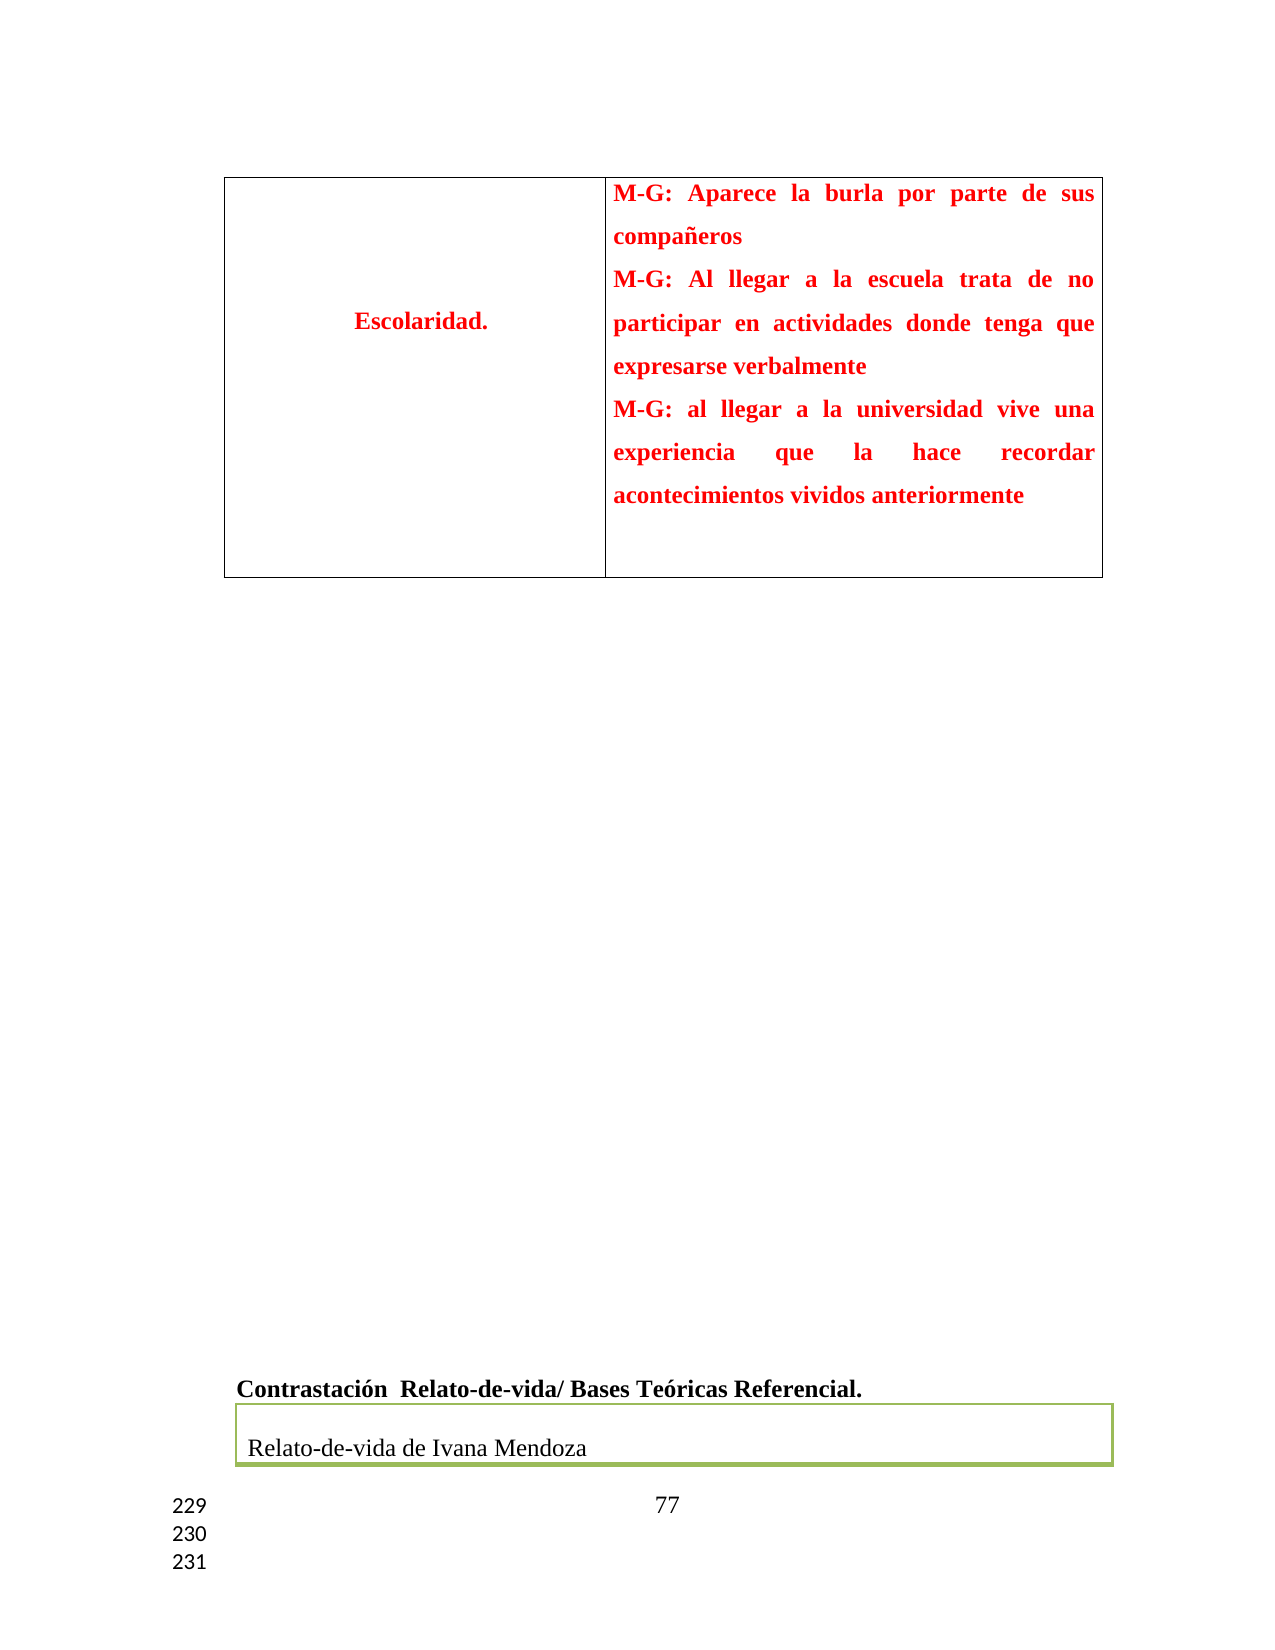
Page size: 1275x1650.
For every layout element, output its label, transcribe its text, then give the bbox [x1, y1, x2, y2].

table_header Relato-de-vida de Ivana Mendoza [237, 1405, 1111, 1462]
table_header Escolaridad. [225, 178, 605, 577]
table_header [606, 178, 1102, 577]
text Contrastación Relato-de-vida/ Bases Teóricas Referencial. [236, 1374, 1098, 1402]
